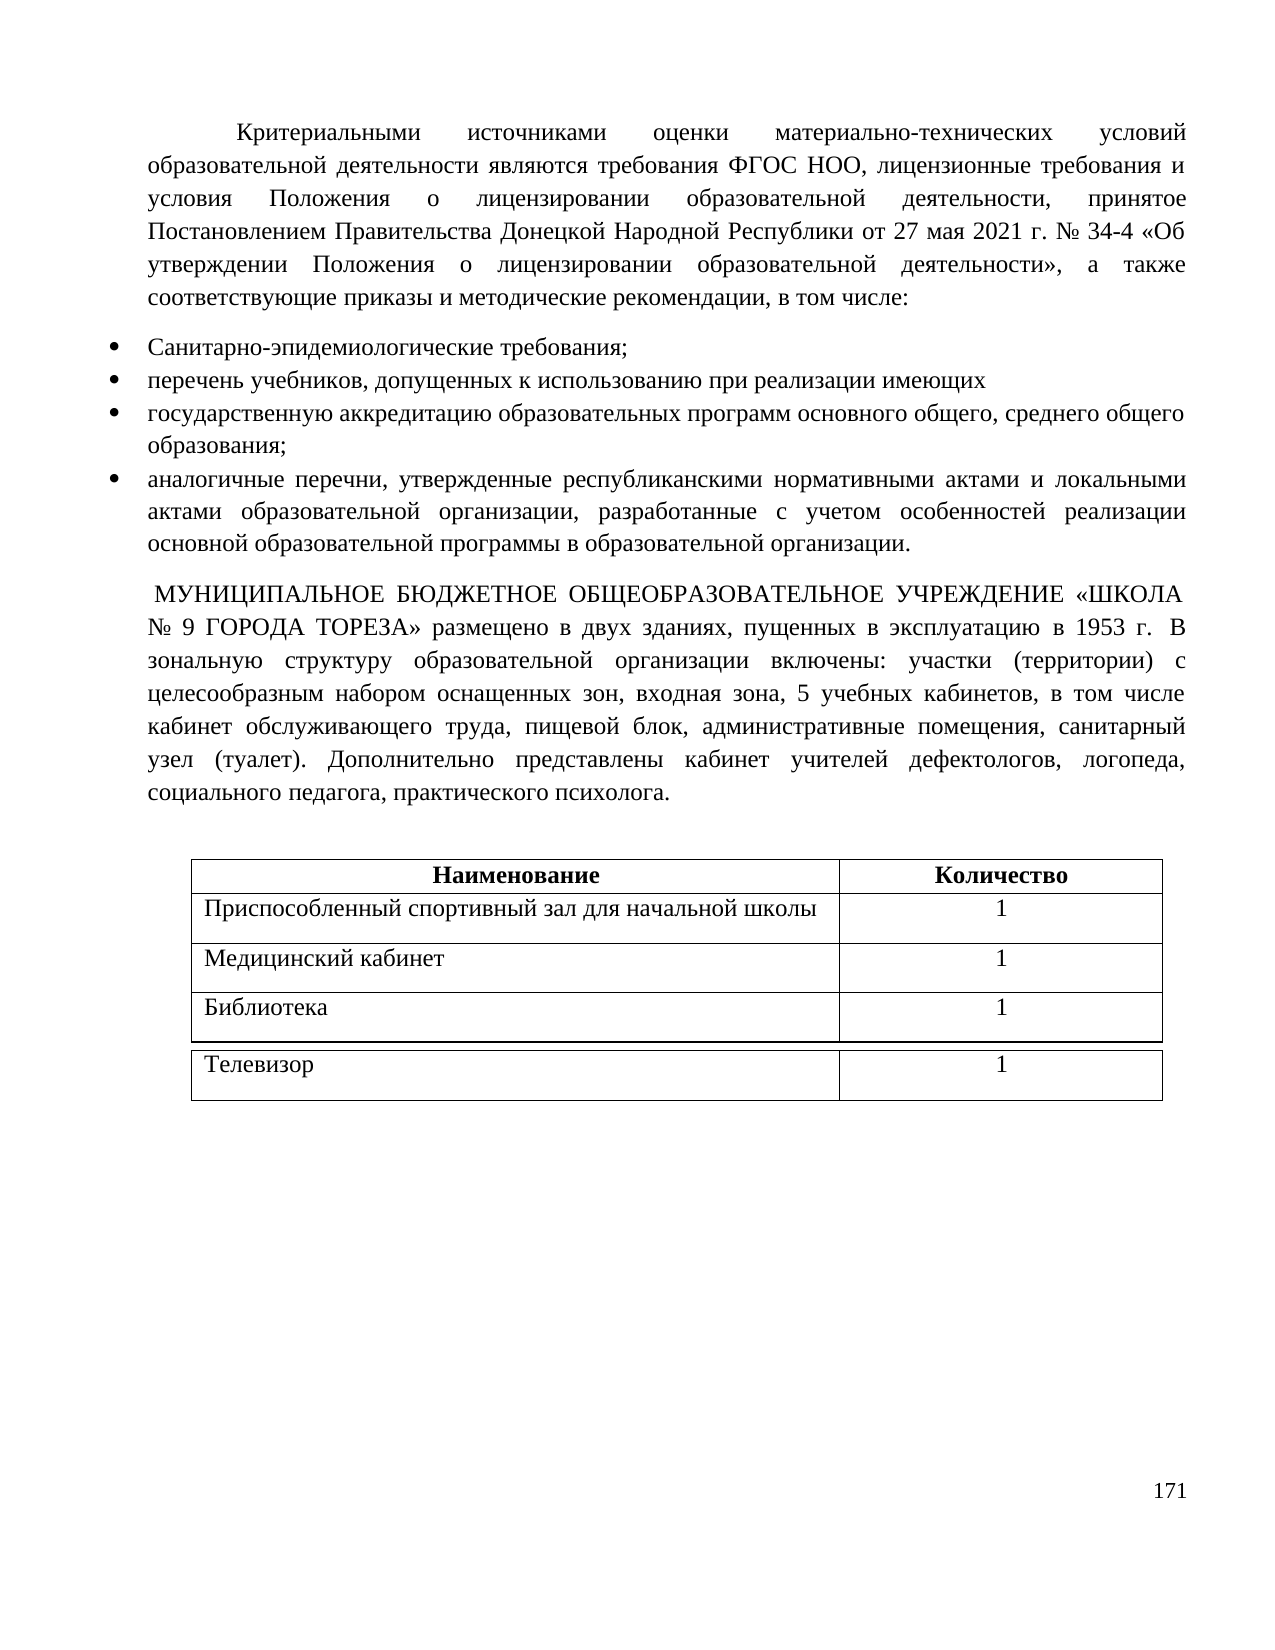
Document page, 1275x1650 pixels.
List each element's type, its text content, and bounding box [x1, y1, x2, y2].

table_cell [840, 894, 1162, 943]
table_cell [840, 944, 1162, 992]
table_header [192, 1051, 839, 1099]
list перечень учебников, допущенных к использованию при реализации имеющих [110, 365, 1256, 394]
text № 9 ГОРОДА ТОРЕЗА» размещено в двух зданиях, пущенных в эксплуатацию в 1953 г. В зональную структуру образовательной организации включены: участки (территории) с целесообразным набором оснащенных зон, входная зона, 5 учебных кабинетов, в том числе кабинет обслуживающего труда, пищевой блок, административные помещения, санитарный узел (туалет). Дополнительно представлены кабинет учителей дефектологов, логопеда, социального педагога, практического психолога. [147, 612, 1186, 806]
text Критериальными источниками оценки материально-технических условий образовательной деятельности являются требования ФГОС НОО, лицензионные требования и условия Положения о лицензировании образовательной деятельности, принятое Постановлением Правительства Донецкой Народной Республики от 27 мая 2021 г. № 34-4 «Об утверждении Положения о лицензировании образовательной деятельности», а также соответствующие приказы и методические рекомендации, в том числе: [147, 117, 1186, 311]
list аналогичные перечни, утвержденные республиканскими нормативными актами и локальными актами образовательной организации, разработанные с учетом особенностей реализации основной образовательной программы в образовательной организации. [110, 464, 1186, 557]
list государственную аккредитацию образовательных программ основного общего, среднего общего образования; [110, 398, 1185, 459]
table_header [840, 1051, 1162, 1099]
list Санитарно-эпидемиологические требования; [110, 332, 1256, 361]
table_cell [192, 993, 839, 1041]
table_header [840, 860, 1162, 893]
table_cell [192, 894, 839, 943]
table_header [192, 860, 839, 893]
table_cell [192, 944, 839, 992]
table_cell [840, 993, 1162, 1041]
text МУНИЦИПАЛЬНОЕ БЮДЖЕТНОЕ ОБЩЕОБРАЗОВАТЕЛЬНОЕ УЧРЕЖДЕНИЕ «ШКОЛА [154, 579, 1256, 607]
